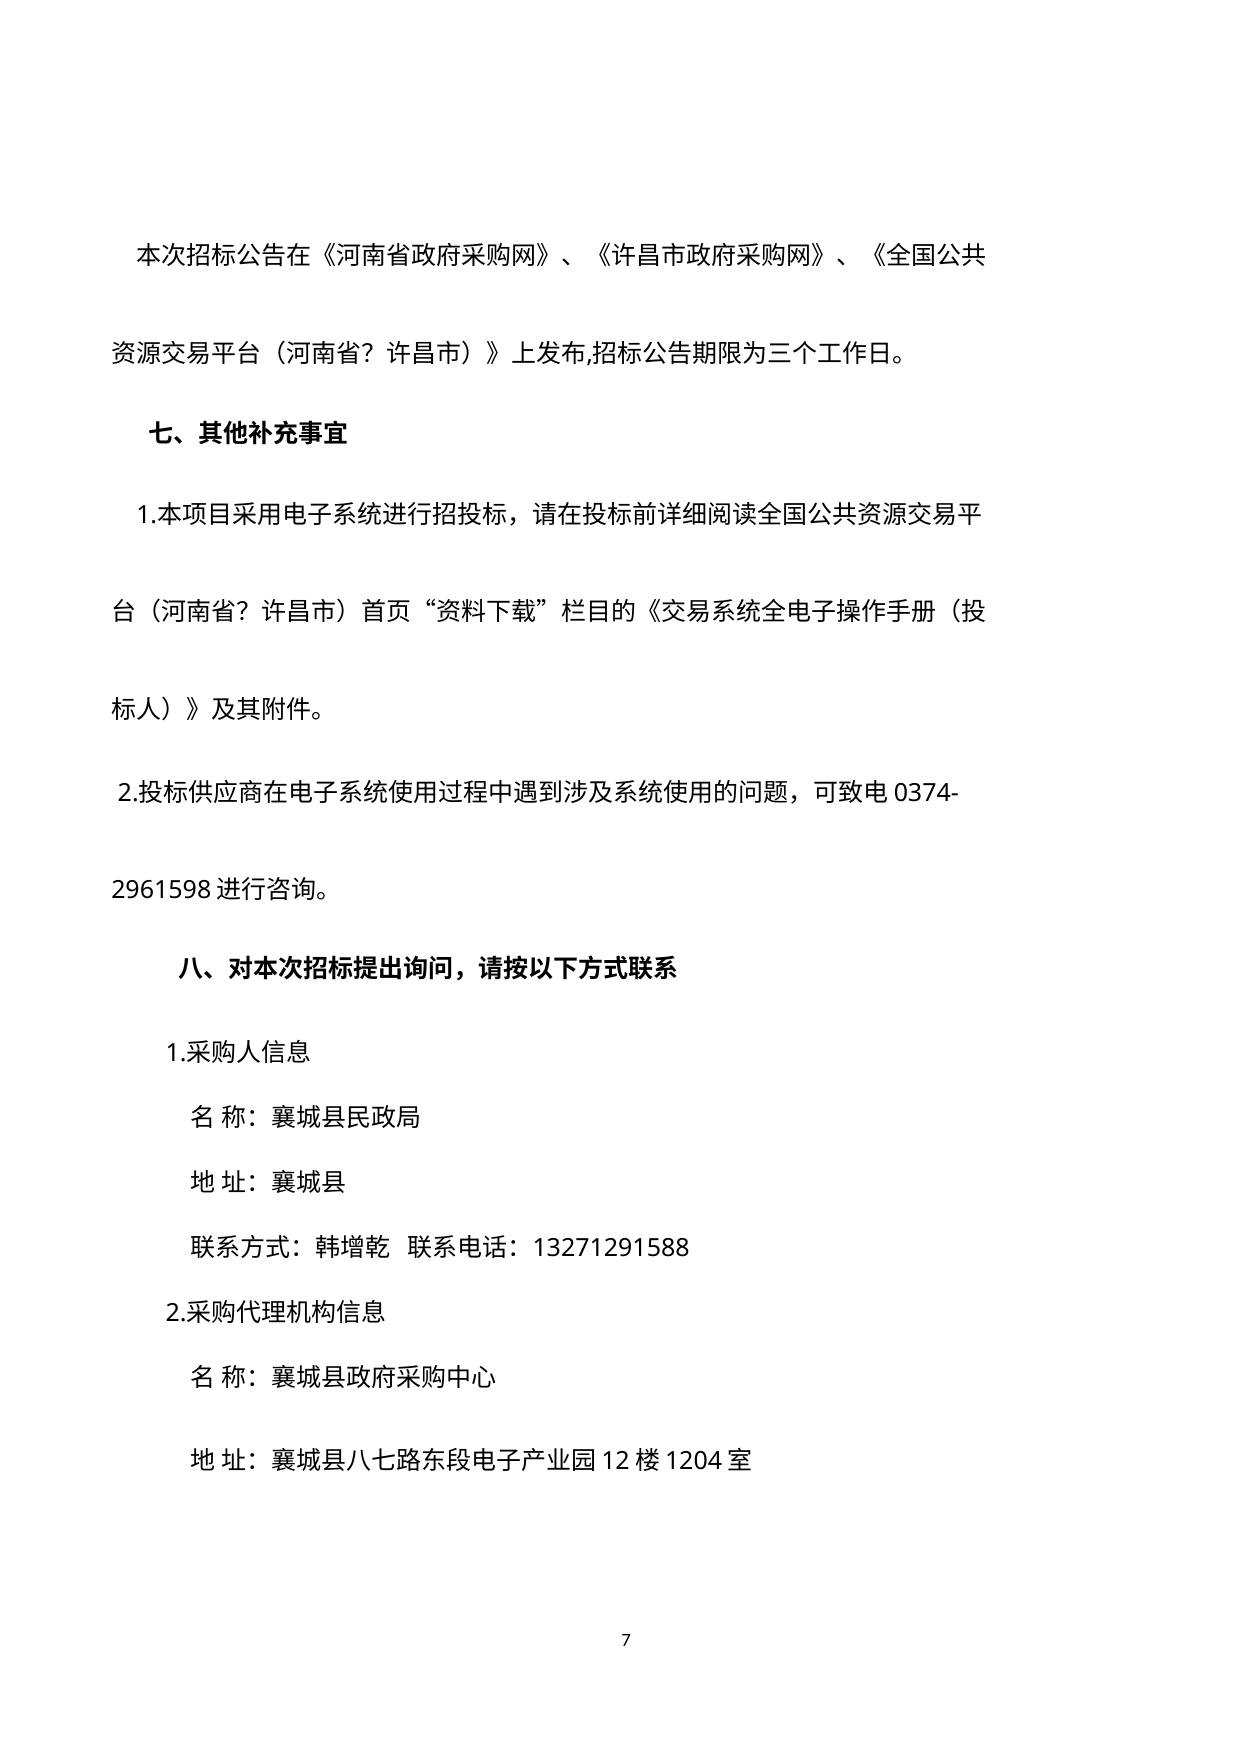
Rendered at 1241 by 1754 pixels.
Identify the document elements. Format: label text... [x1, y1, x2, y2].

text 2.采购代理机构信息 [165, 1278, 1087, 1343]
table_cell 七、其他补充事宜 [110, 398, 992, 478]
table_cell 1.本项目采用电子系统进行招投标，请在投标前详细阅读全国公共资源交易平台（河南省？许昌市）首页“资料下载”栏目的《交易系统全电子操作手册（投标人）》及其附件。 2.投标供应商在电子系统使用过程中遇到涉及系统使用的问题，可致电0374-2961598进行咨询。 [110, 478, 992, 934]
text 名 称：襄城县政府采购中心 [165, 1343, 1087, 1408]
text 1.采购人信息 [165, 1018, 1087, 1083]
text 地 址：襄城县八七路东段电子产业园12楼1204室 [165, 1426, 1087, 1491]
text 地 址：襄城县 [165, 1148, 1087, 1213]
table_cell 本次招标公告在《河南省政府采购网》、《许昌市政府采购网》、《全国公共资源交易平台（河南省？许昌市）》上发布,招标公告期限为三个工作日。 [110, 220, 992, 398]
text 名 称：襄城县民政局 [165, 1083, 1087, 1148]
text 联系方式：韩增乾 联系电话：13271291588 [165, 1213, 1087, 1278]
text 八、对本次招标提出询问，请按以下方式联系 [165, 934, 1087, 999]
